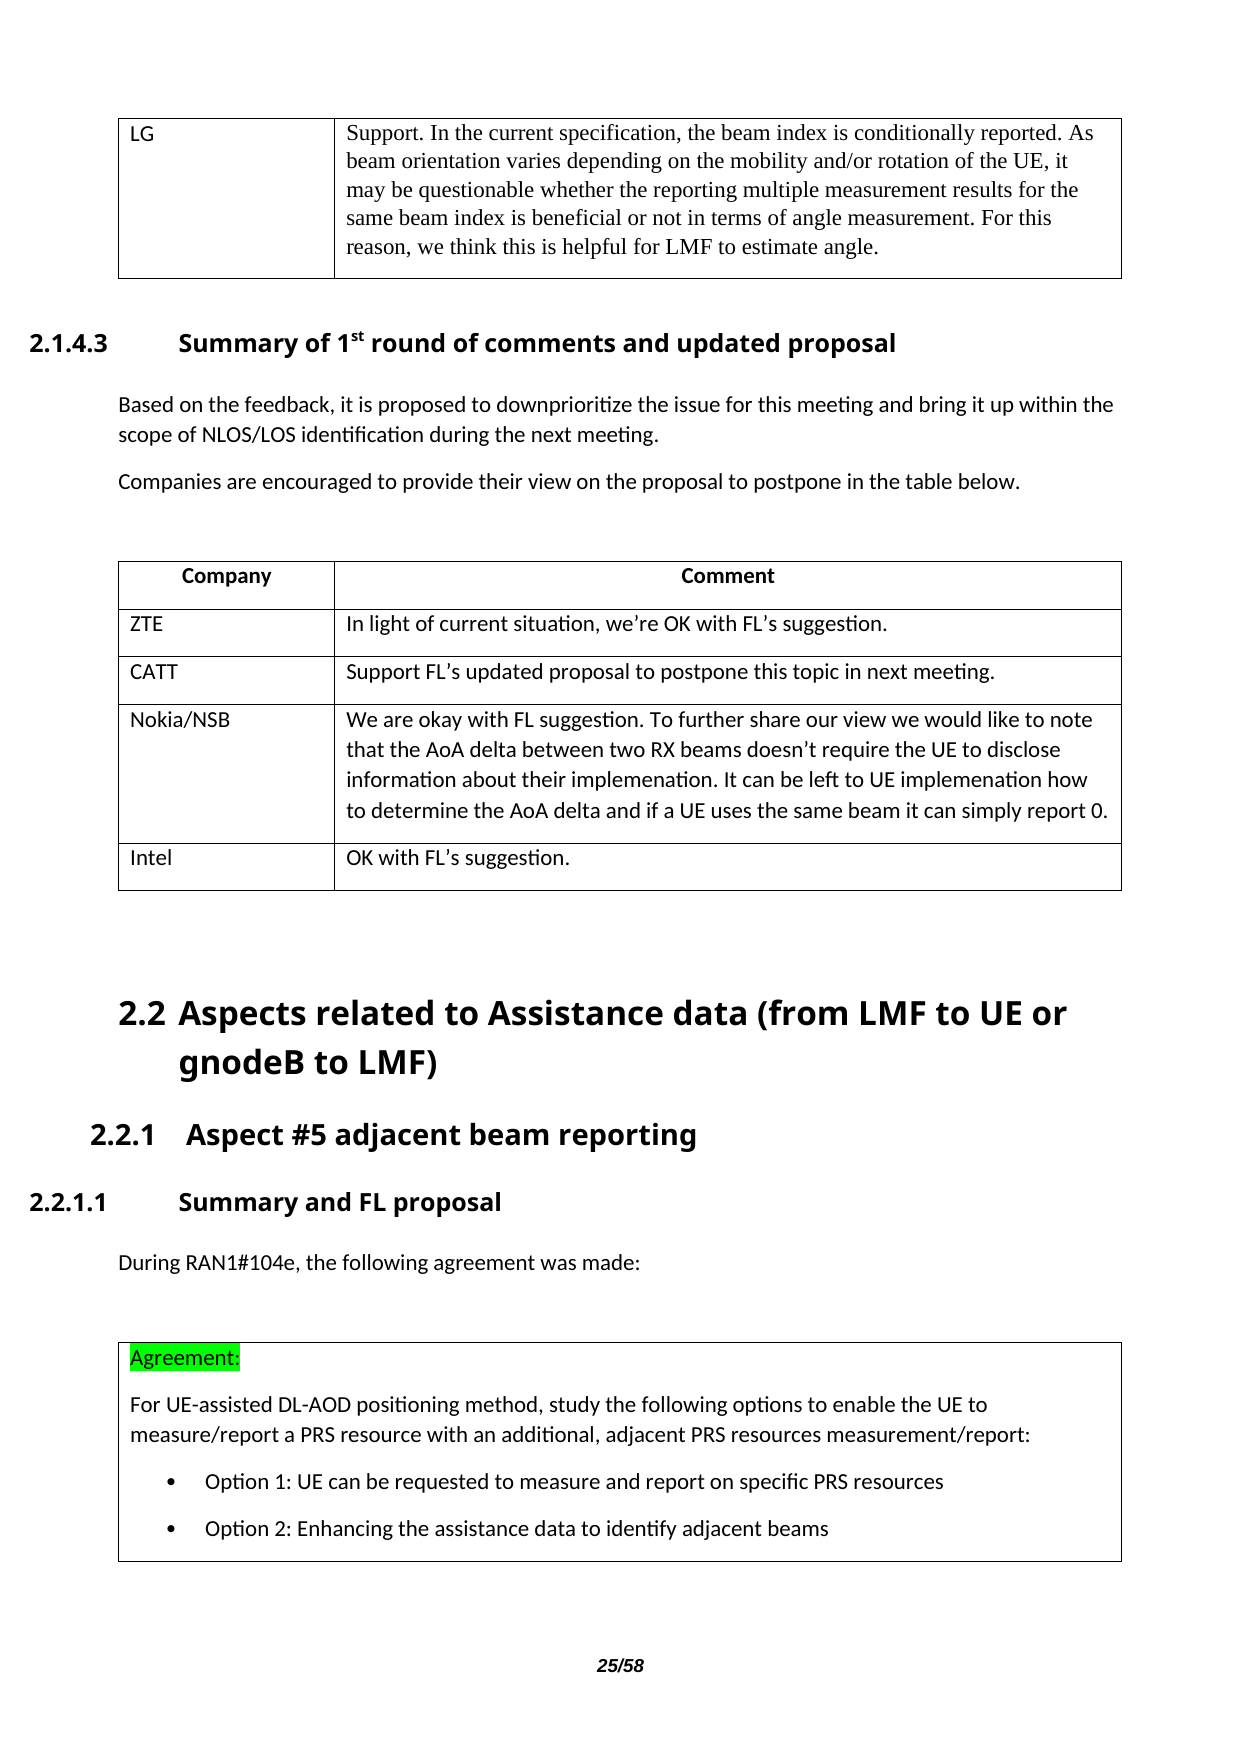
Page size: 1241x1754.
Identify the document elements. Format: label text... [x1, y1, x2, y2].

table_header Company [119, 562, 334, 608]
text Based on the feedback, it is proposed to downprioritize the issue for this meeting and bring it up within the scope of NLOS/LOS identification during the next meeting. [118, 390, 1122, 448]
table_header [119, 1343, 1121, 1561]
table_cell Support. In the current specification, the beam index is conditionally reported. As beam orientation varies depending on the mobility and/or rotation of the UE, it may be questionable whether the reporting multiple measurement results for the same beam index is beneficial or not in terms of angle measurement. For this reason, we think this is helpful for LMF to estimate angle. [335, 119, 1121, 278]
table_cell CATT [119, 657, 334, 704]
table_cell Intel [119, 844, 334, 890]
subtitle Aspect #5 adjacent beam reporting [90, 1114, 1122, 1154]
table_cell In light of current situation, we’re OK with FL’s suggestion. [335, 610, 1121, 656]
subtitle Summary and FL proposal [29, 1184, 1122, 1218]
table_cell OK with FL’s suggestion. [335, 844, 1121, 890]
table_cell Support FL’s updated proposal to postpone this topic in next meeting. [335, 657, 1121, 704]
text Companies are encouraged to provide their view on the proposal to postpone in the table below. [118, 467, 1122, 495]
table_header Comment [335, 562, 1121, 608]
subtitle Summary of 1st round of comments and updated proposal [29, 326, 1122, 360]
table_cell LG [119, 119, 334, 278]
subtitle Aspects related to Assistance data (from LMF to UE or gnodeB to LMF) [118, 989, 1122, 1084]
table_cell Nokia/NSB [119, 705, 334, 842]
table_cell We are okay with FL suggestion. To further share our view we would like to note that the AoA delta between two RX beams doesn’t require the UE to disclose information about their implemenation. It can be left to UE implemenation how to determine the AoA delta and if a UE uses the same beam it can simply report 0. [335, 705, 1121, 842]
table_cell ZTE [119, 610, 334, 656]
text During RAN1#104e, the following agreement was made: [118, 1248, 1122, 1276]
